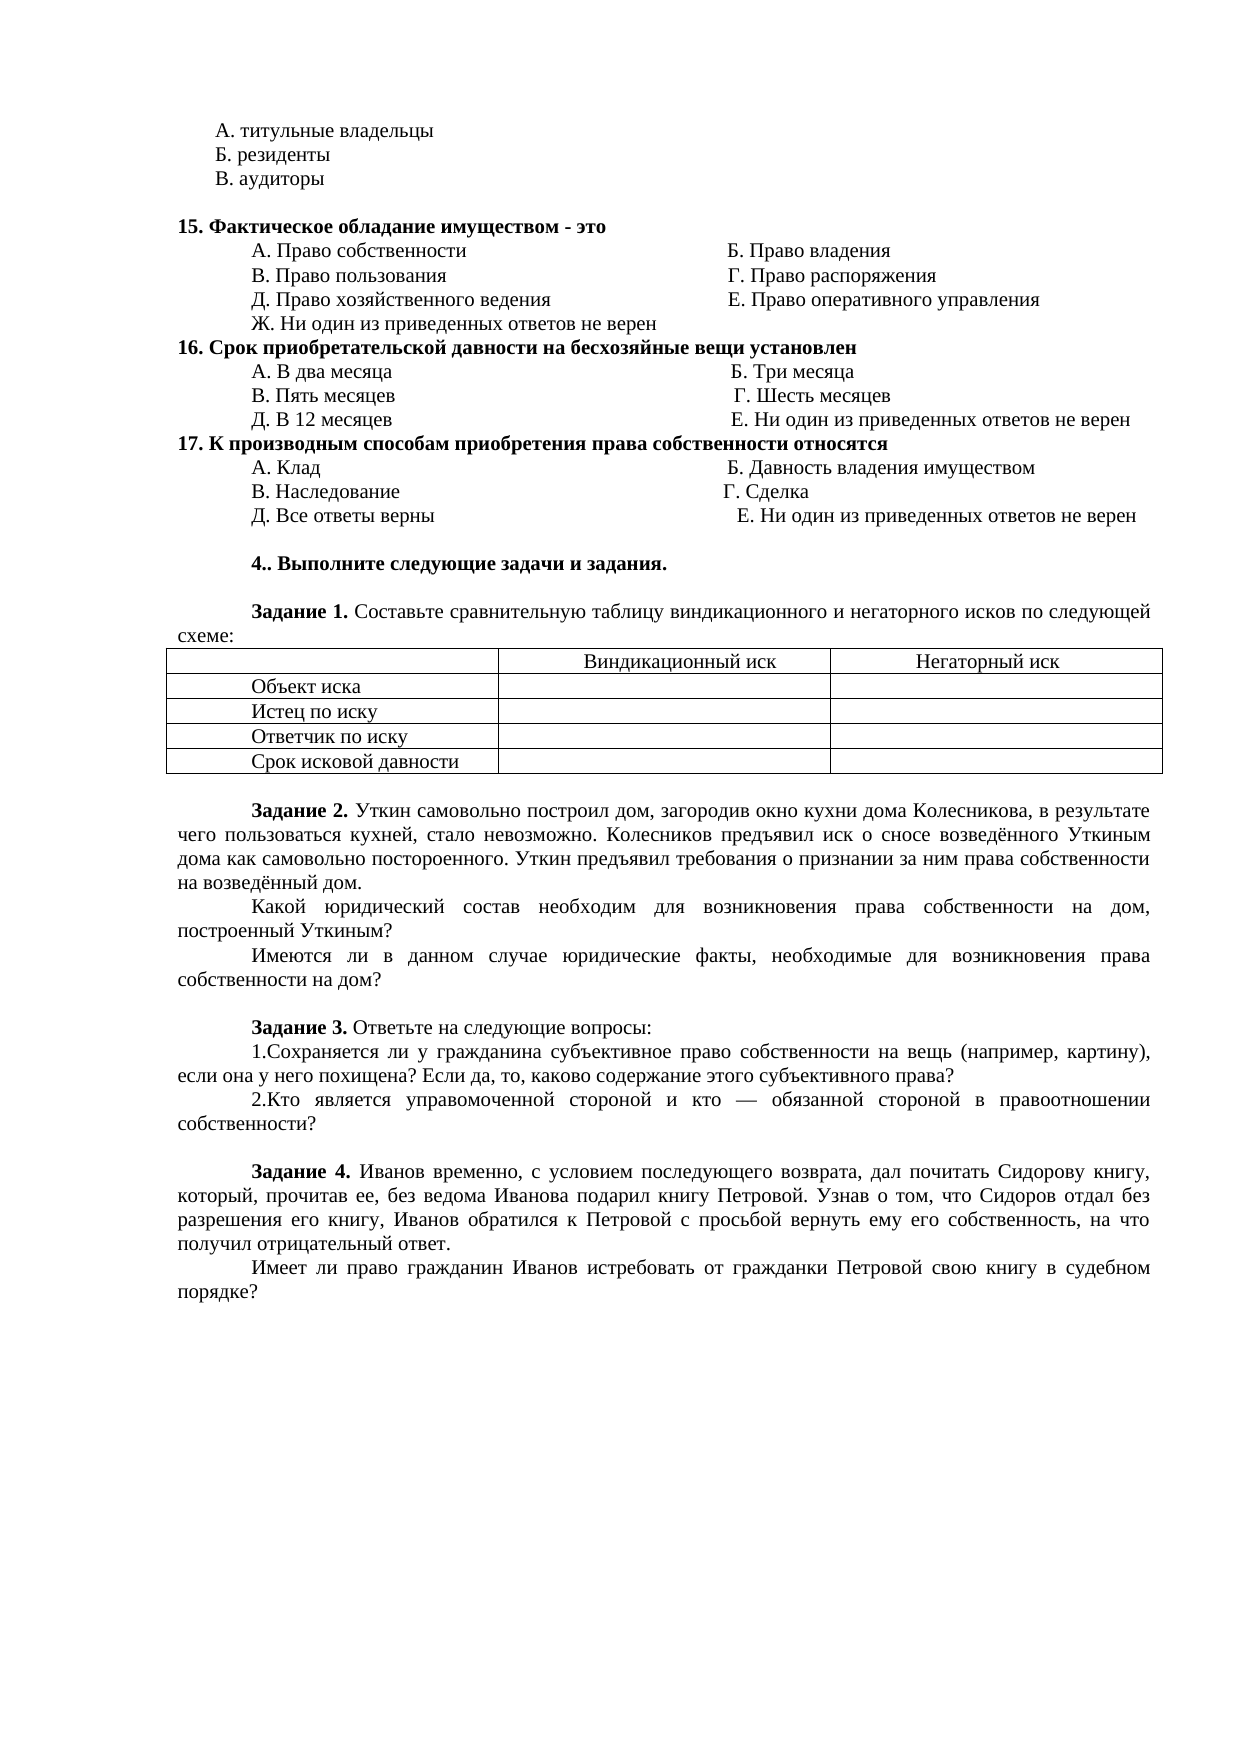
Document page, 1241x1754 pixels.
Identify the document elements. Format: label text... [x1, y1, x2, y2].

table_header Негаторный иск [831, 649, 1162, 673]
text 15. Фактическое обладание имуществом - это [177, 214, 1152, 238]
table_header Виндикационный иск [499, 649, 830, 673]
table_cell Ответчик по иску [167, 724, 498, 748]
text Д. В 12 месяцев Е. Ни один из приведенных ответов не верен [177, 407, 1152, 431]
text Какой юридический состав необходим для возникновения права собственности на дом, построенный Уткиным? [177, 894, 1152, 942]
text Б. резиденты [215, 142, 1152, 166]
text B. Пять месяцев Г. Шесть месяцев [177, 383, 1152, 407]
table_cell [831, 724, 1162, 748]
text B. Наследование Г. Сделка [177, 479, 1152, 503]
table_cell [499, 749, 830, 773]
table_header [167, 649, 498, 673]
table_cell Объект иска [167, 674, 498, 698]
table_cell [499, 724, 830, 748]
text Ж. Ни один из приведенных ответов не верен [177, 311, 1152, 335]
text 4.. Выполните следующие задачи и задания. [177, 551, 1152, 575]
text В. аудиторы [215, 166, 1152, 190]
text Задание 4. Иванов временно, с условием последующего возврата, дал почитать Сидорову книгу, который, прочитав ее, без ведома Иванова подарил книгу Петровой. Узнав о том, что Сидоров отдал без разрешения его книгу, Иванов обратился к Петровой с просьбой вернуть ему его собственность, на что получил отрицательный ответ. [177, 1159, 1152, 1255]
table_cell [499, 699, 830, 723]
text 1.Сохраняется ли у гражданина субъективное право собственности на вещь (например, картину), если она у него похищена? Если да, то, каково содержание этого субъективного права? [177, 1039, 1152, 1087]
text A. Клад Б. Давность владения имуществом [177, 455, 1152, 479]
table_cell [831, 674, 1162, 698]
text Д. Все ответы верны Е. Ни один из приведенных ответов не верен [177, 503, 1152, 527]
text А. титульные владельцы [215, 118, 1152, 142]
text Д. Право хозяйственного ведения Е. Право оперативного управления [177, 287, 1152, 311]
text A. В два месяца Б. Три месяца [177, 359, 1152, 383]
table_cell [499, 674, 830, 698]
text B. Право пользования Г. Право распоряжения [177, 262, 1152, 287]
text Имеются ли в данном случае юридические факты, необходимые для возникновения права собственности на дом? [177, 942, 1152, 991]
text A. Право собственности Б. Право владения [177, 238, 1152, 262]
text 2.Кто является управомоченной стороной и кто — обязанной стороной в правоотношении собственности? [177, 1087, 1152, 1135]
text Задание 2. Уткин самовольно построил дом, загородив окно кухни дома Колесникова, в результате чего пользоваться кухней, стало невозможно. Колесников предъявил иск о сносе возведённого Уткиным дома как самовольно постороенного. Уткин предъявил требования о признании за ним права собственности на возведённый дом. [177, 798, 1152, 894]
text 16. Срок приобретательской давности на бесхозяйные вещи установлен [177, 335, 1152, 359]
text Задание 3. Ответьте на следующие вопросы: [177, 1015, 1152, 1039]
table_cell [831, 749, 1162, 773]
text Имеет ли право гражданин Иванов истребовать от гражданки Петровой свою книгу в судебном порядке? [177, 1255, 1152, 1303]
table_cell Истец по иску [167, 699, 498, 723]
table_cell [831, 699, 1162, 723]
table_cell Срок исковой давности [167, 749, 498, 773]
text Задание 1. Составьте сравнительную таблицу виндикационного и негаторного исков по следующей схеме: [177, 599, 1152, 647]
text 17. К производным способам приобретения права собственности относятся [177, 431, 1152, 455]
